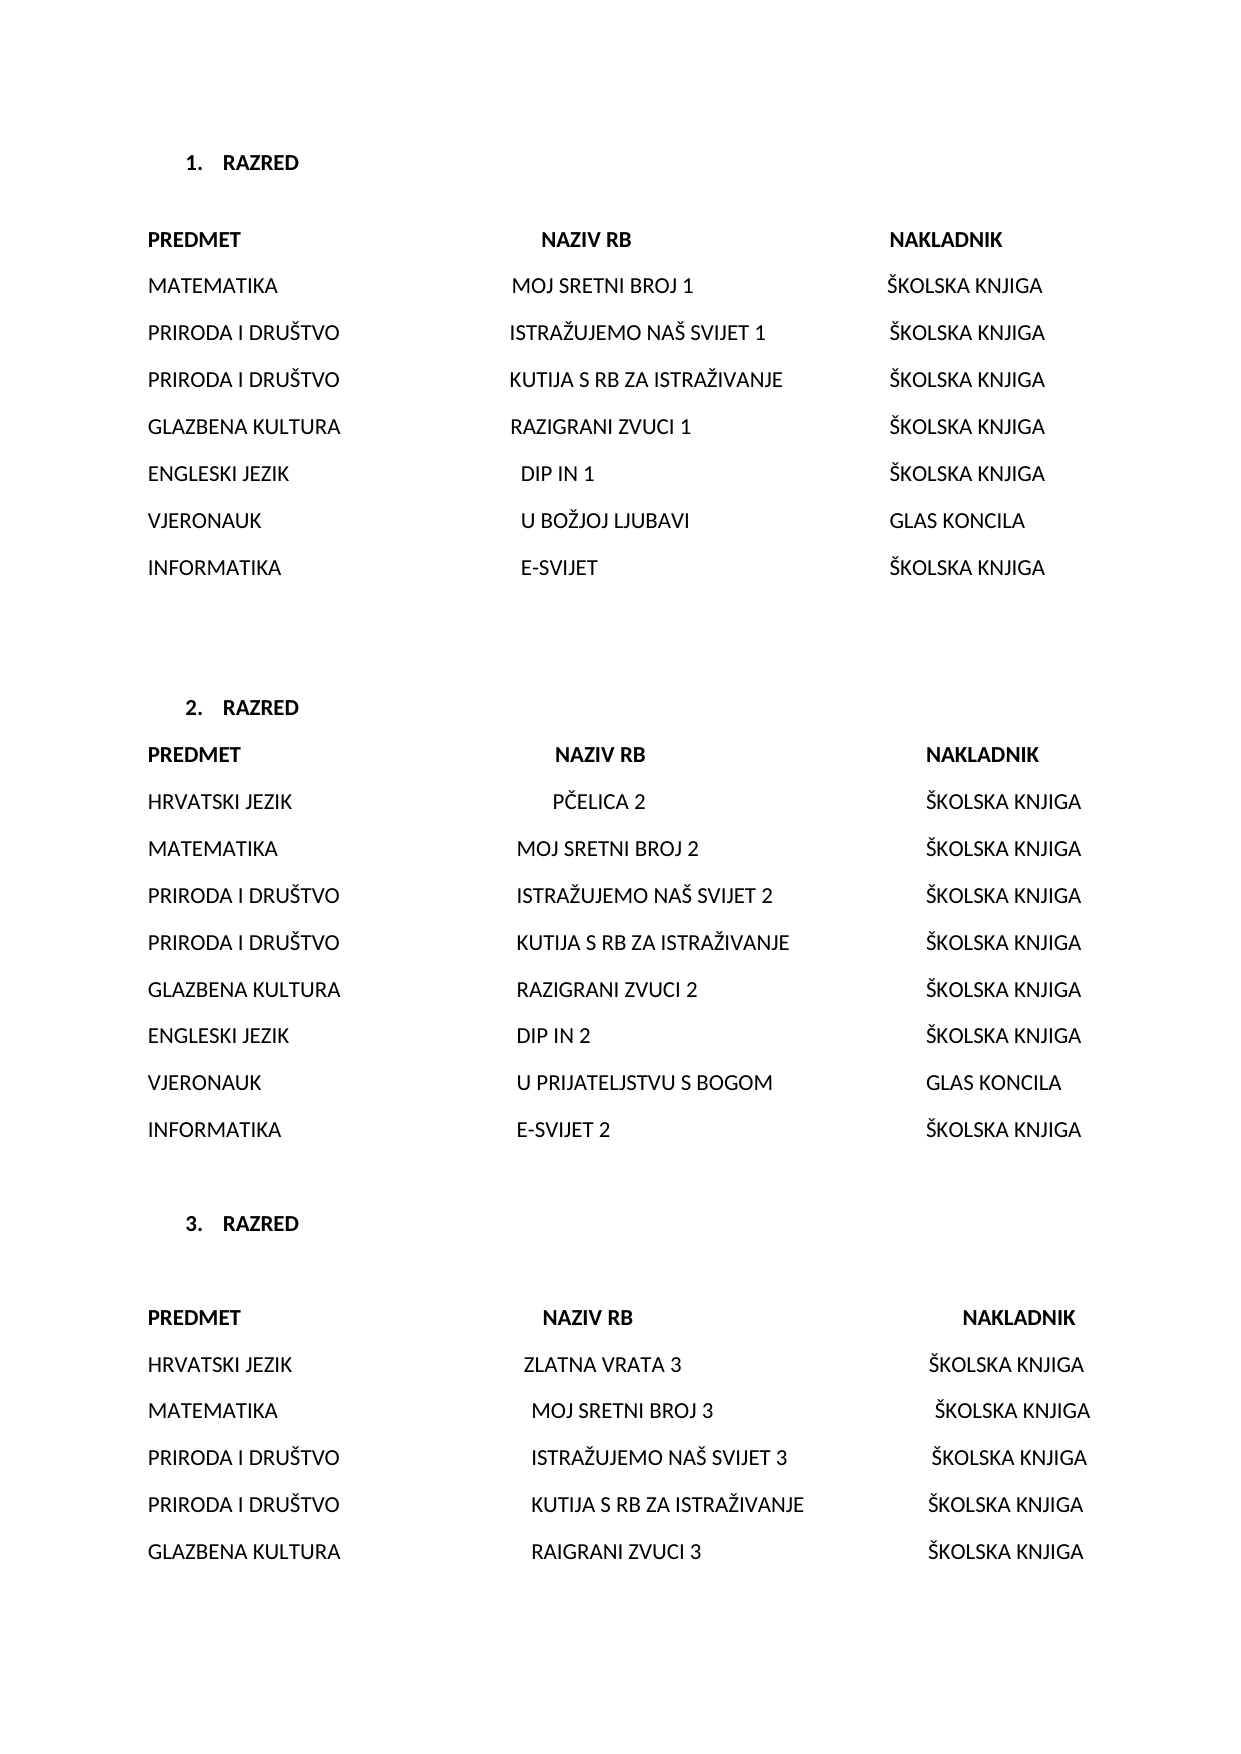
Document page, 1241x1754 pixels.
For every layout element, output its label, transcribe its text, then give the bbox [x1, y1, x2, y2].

text PRIRODA I DRUŠTVO KUTIJA S RB ZA ISTRAŽIVANJE ŠKOLSKA KNJIGA [148, 365, 1093, 393]
text ENGLESKI JEZIK DIP IN 2 ŠKOLSKA KNJIGA [148, 1022, 1093, 1049]
text PRIRODA I DRUŠTVO ISTRAŽUJEMO NAŠ SVIJET 1 ŠKOLSKA KNJIGA [148, 318, 1093, 346]
text INFORMATIKA E-SVIJET 2 ŠKOLSKA KNJIGA [148, 1115, 1093, 1143]
text PREDMET NAZIV RB NAKLADNIK [148, 225, 1093, 253]
text GLAZBENA KULTURA RAZIGRANI ZVUCI 1 ŠKOLSKA KNJIGA [148, 412, 1093, 440]
text VJERONAUK U BOŽJOJ LJUBAVI GLAS KONCILA [148, 506, 1093, 534]
text MATEMATIKA MOJ SRETNI BROJ 3 ŠKOLSKA KNJIGA [148, 1397, 1093, 1424]
text PRIRODA I DRUŠTVO ISTRAŽUJEMO NAŠ SVIJET 3 ŠKOLSKA KNJIGA [148, 1443, 1093, 1471]
list RAZRED [185, 1209, 1093, 1237]
text INFORMATIKA E-SVIJET ŠKOLSKA KNJIGA [148, 553, 1093, 581]
text MATEMATIKA MOJ SRETNI BROJ 1 ŠKOLSKA KNJIGA [148, 272, 1093, 299]
text ENGLESKI JEZIK DIP IN 1 ŠKOLSKA KNJIGA [148, 459, 1093, 487]
text PRIRODA I DRUŠTVO ISTRAŽUJEMO NAŠ SVIJET 2 ŠKOLSKA KNJIGA [148, 881, 1093, 909]
text MATEMATIKA MOJ SRETNI BROJ 2 ŠKOLSKA KNJIGA [148, 834, 1093, 862]
text GLAZBENA KULTURA RAZIGRANI ZVUCI 2 ŠKOLSKA KNJIGA [148, 975, 1093, 1003]
text PREDMET NAZIV RB NAKLADNIK [148, 740, 1093, 768]
text PRIRODA I DRUŠTVO KUTIJA S RB ZA ISTRAŽIVANJE ŠKOLSKA KNJIGA [148, 1490, 1093, 1518]
text VJERONAUK U PRIJATELJSTVU S BOGOM GLAS KONCILA [148, 1068, 1093, 1096]
list RAZRED [185, 148, 1093, 176]
text PRIRODA I DRUŠTVO KUTIJA S RB ZA ISTRAŽIVANJE ŠKOLSKA KNJIGA [148, 928, 1093, 956]
text PREDMET NAZIV RB NAKLADNIK [148, 1303, 1093, 1331]
text HRVATSKI JEZIK ZLATNA VRATA 3 ŠKOLSKA KNJIGA [148, 1350, 1093, 1378]
text HRVATSKI JEZIK PČELICA 2 ŠKOLSKA KNJIGA [148, 787, 1093, 815]
list RAZRED [185, 693, 1093, 721]
text GLAZBENA KULTURA RAIGRANI ZVUCI 3 ŠKOLSKA KNJIGA [148, 1537, 1093, 1565]
